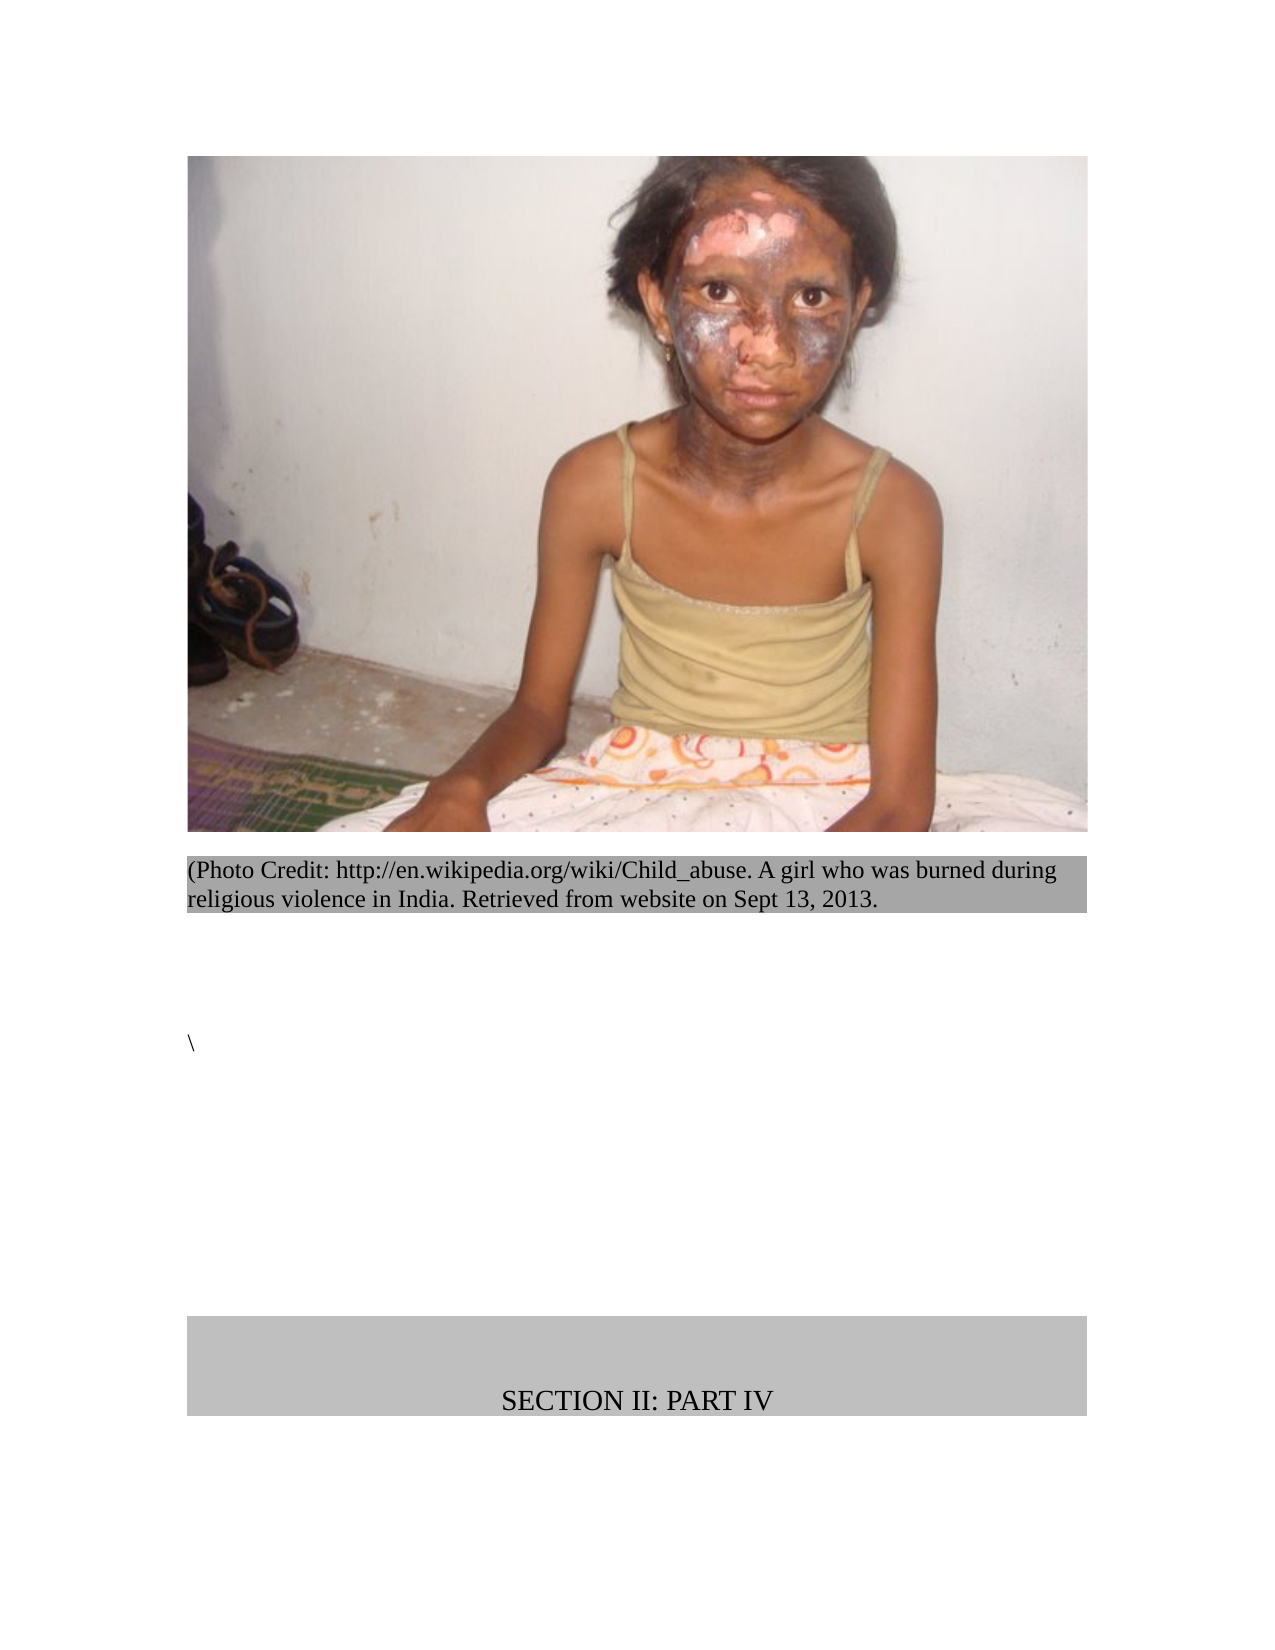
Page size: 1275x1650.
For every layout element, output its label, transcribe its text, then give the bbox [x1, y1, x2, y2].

text \ [187, 1028, 1087, 1057]
text SECTION II: PART IV [187, 1383, 1087, 1416]
text (Photo Credit: http://en.wikipedia.org/wiki/Child_abuse. A girl who was burned during religious violence in India. Retrieved from website on Sept 13, 2013. [187, 856, 1087, 913]
picture [187, 156, 1088, 832]
